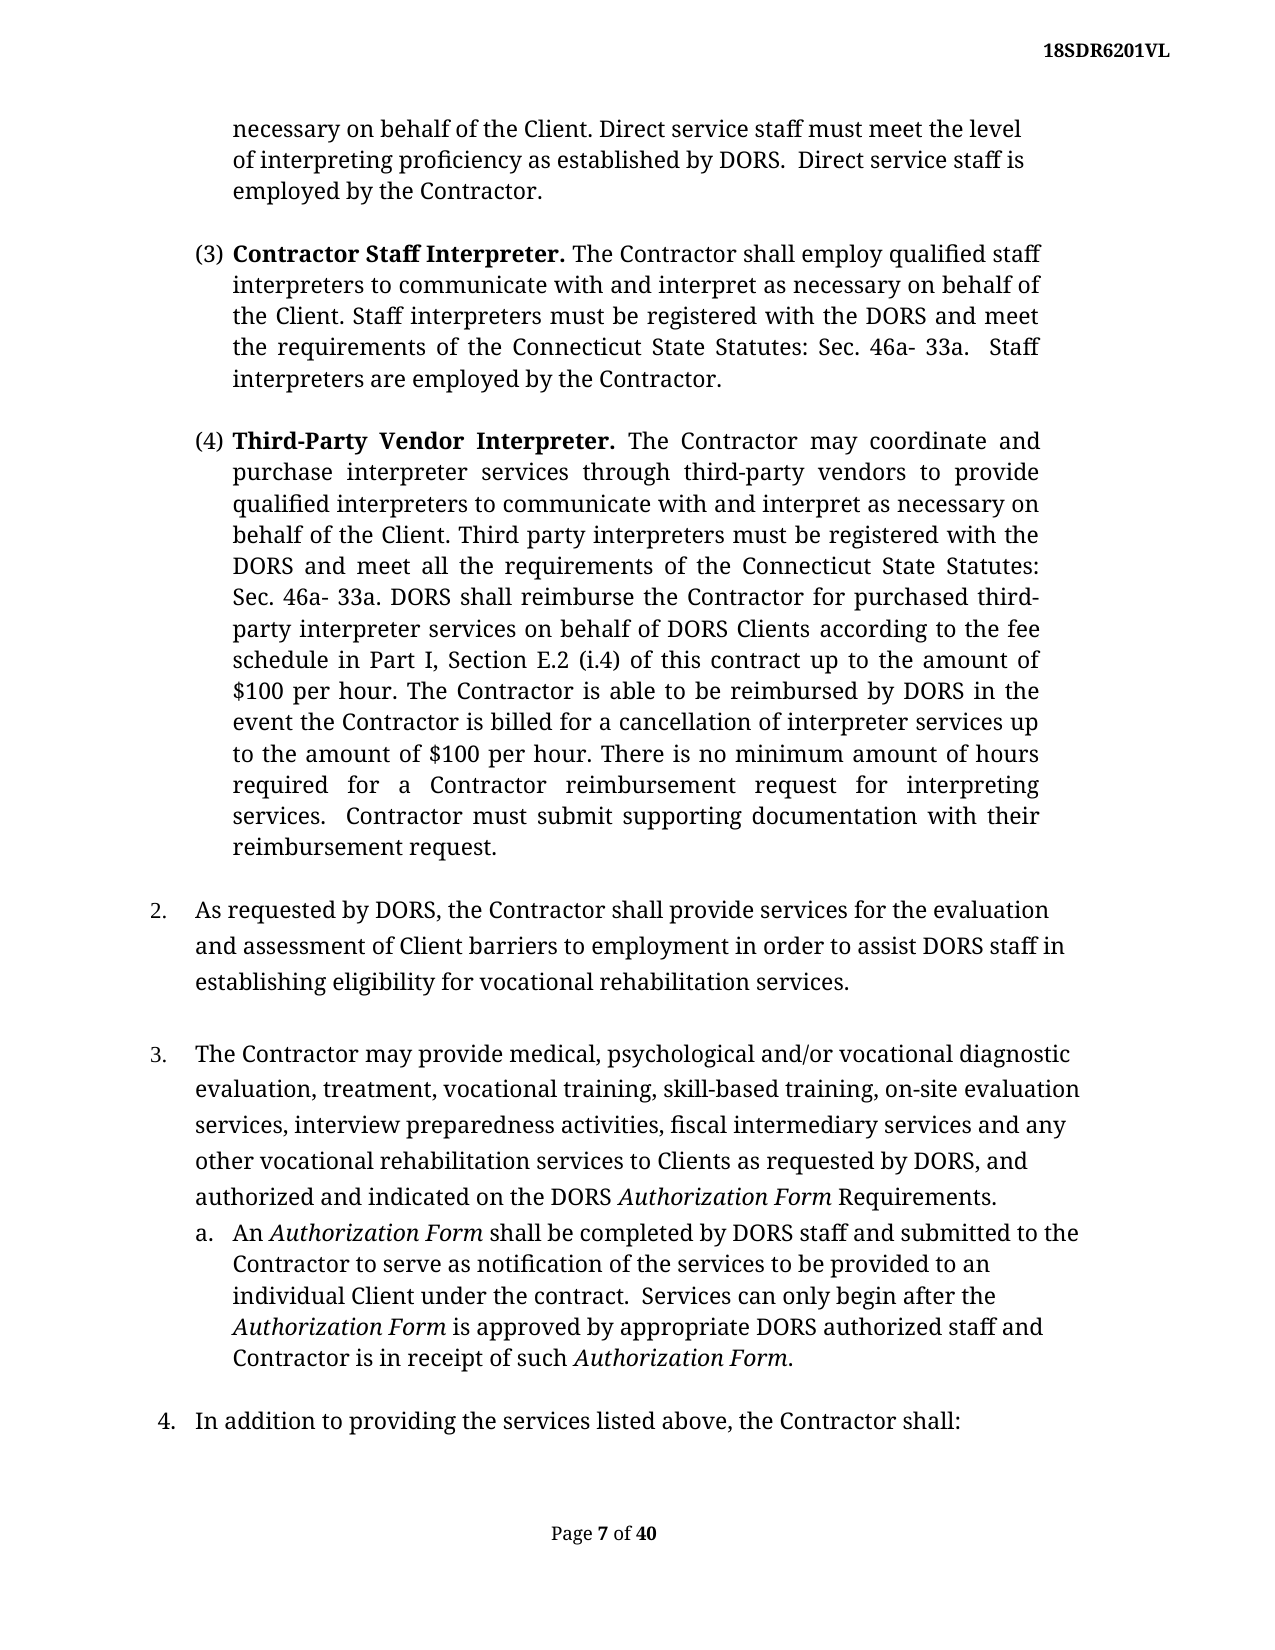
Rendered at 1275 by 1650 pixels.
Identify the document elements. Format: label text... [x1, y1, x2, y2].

list Contractor Staff Interpreter. The Contractor shall employ qualified staff interpreters to communicate with and interpret as necessary on behalf of the Client. Staff interpreters must be registered with the DORS and meet the requirements of the Connecticut State Statutes: Sec. 46a- 33a. Staff interpreters are employed by the Contractor. [195, 237, 1041, 394]
list As requested by DORS, the Contractor shall provide services for the evaluation and assessment of Client barriers to employment in order to assist DORS staff in establishing eligibility for vocational rehabilitation services. [150, 894, 1087, 997]
text 4. In addition to providing the services listed above, the Contractor shall: [157, 1405, 1087, 1436]
list The Contractor may provide medical, psychological and/or vocational diagnostic evaluation, treatment, vocational training, skill-based training, on-site evaluation services, interview preparedness activities, fiscal intermediary services and any other vocational rehabilitation services to Clients as requested by DORS, and authorized and indicated on the DORS Authorization Form Requirements. [150, 1037, 1087, 1212]
list Third-Party Vendor Interpreter. The Contractor may coordinate and purchase interpreter services through third-party vendors to provide qualified interpreters to communicate with and interpret as necessary on behalf of the Client. Third party interpreters must be registered with the DORS and meet all the requirements of the Connecticut State Statutes: Sec. 46a- 33a. DORS shall reimburse the Contractor for purchased third-party interpreter services on behalf of DORS Clients according to the fee schedule in Part I, Section E.2 (i.4) of this contract up to the amount of $100 per hour. The Contractor is able to be reimbursed by DORS in the event the Contractor is billed for a cancellation of interpreter services up to the amount of $100 per hour. There is no minimum amount of hours required for a Contractor reimbursement request for interpreting services. Contractor must submit supporting documentation with their reimbursement request. [195, 425, 1041, 862]
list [195, 112, 1041, 206]
list An Authorization Form shall be completed by DORS staff and submitted to the Contractor to serve as notification of the services to be provided to an individual Client under the contract. Services can only begin after the Authorization Form is approved by appropriate DORS authorized staff and Contractor is in receipt of such Authorization Form. [195, 1217, 1087, 1373]
